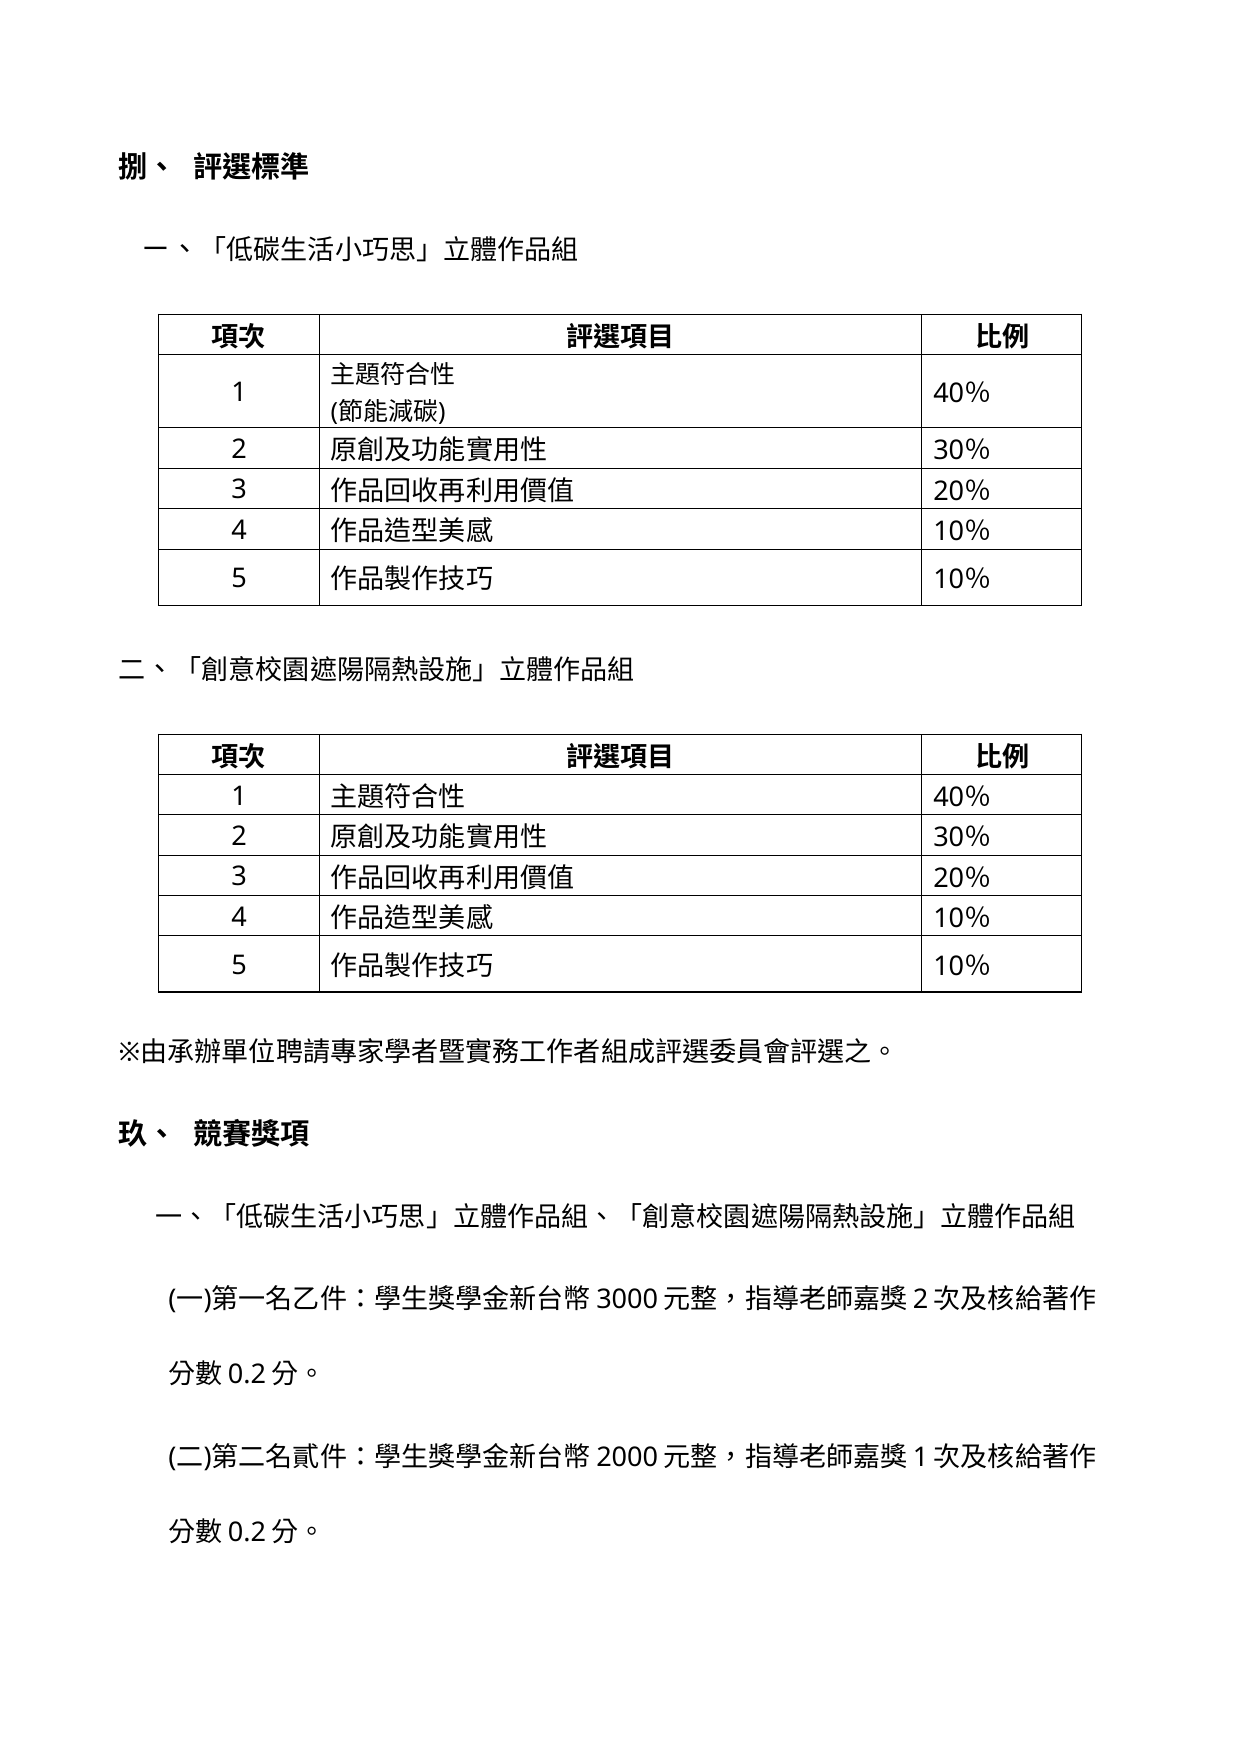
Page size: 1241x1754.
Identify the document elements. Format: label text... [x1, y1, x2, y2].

table_cell 20％ [922, 469, 1081, 508]
table_cell 1 [159, 355, 319, 427]
text ※由承辦單位聘請專家學者暨實務工作者組成評選委員會評選之。 [118, 712, 1122, 1087]
table_cell 原創及功能實用性 [320, 815, 921, 854]
table_header 評選項目 [320, 735, 921, 774]
table_cell 10％ [922, 896, 1081, 935]
table_cell 作品造型美感 [320, 509, 921, 548]
table_cell 10％ [922, 936, 1081, 991]
table_cell 40％ [922, 355, 1081, 427]
table_cell 3 [159, 856, 319, 895]
table_cell 作品回收再利用價值 [320, 469, 921, 508]
table_cell 作品回收再利用價值 [320, 856, 921, 895]
table_cell 2 [159, 428, 319, 468]
table_cell 40％ [922, 775, 1081, 814]
text 二、「創意校園遮陽隔熱設施」立體作品組 [118, 292, 1122, 704]
table_cell 30％ [922, 428, 1081, 468]
text 一、「低碳生活小巧思」立體作品組、「創意校園遮陽隔熱設施」立體作品組 [148, 1177, 1122, 1252]
table_cell 作品製作技巧 [320, 550, 921, 604]
table_cell 2 [159, 815, 319, 854]
table_header 項次 [159, 315, 319, 354]
table_cell 4 [159, 896, 319, 935]
table_cell 4 [159, 509, 319, 548]
table_cell 作品造型美感 [320, 896, 921, 935]
table_cell 10％ [922, 550, 1081, 604]
table_header 比例 [922, 735, 1081, 774]
table_header 評選項目 [320, 315, 921, 354]
table_header 項次 [159, 735, 319, 774]
table_cell 作品製作技巧 [320, 936, 921, 991]
table_cell 1 [159, 775, 319, 814]
table_cell 原創及功能實用性 [320, 428, 921, 468]
text ㄧ、「低碳生活小巧思」立體作品組 [118, 209, 1122, 284]
table_cell 3 [159, 469, 319, 508]
text (二)第二名貳件：學生獎學金新台幣2000元整，指導老師嘉獎1次及核給著作分數0.2分。 [168, 1417, 1122, 1567]
table_cell 5 [159, 936, 319, 991]
list 評選標準 [118, 127, 1122, 202]
text (一)第一名乙件：學生獎學金新台幣3000元整，指導老師嘉獎2次及核給著作分數0.2分。 [168, 1259, 1122, 1409]
table_cell 20％ [922, 856, 1081, 895]
table_cell 30％ [922, 815, 1081, 854]
list 競賽獎項 [118, 1094, 1122, 1169]
table_cell 主題符合性 (節能減碳) [320, 355, 921, 427]
table_cell 主題符合性 [320, 775, 921, 814]
table_cell 5 [159, 550, 319, 604]
table_header 比例 [922, 315, 1081, 354]
table_cell 10％ [922, 509, 1081, 548]
